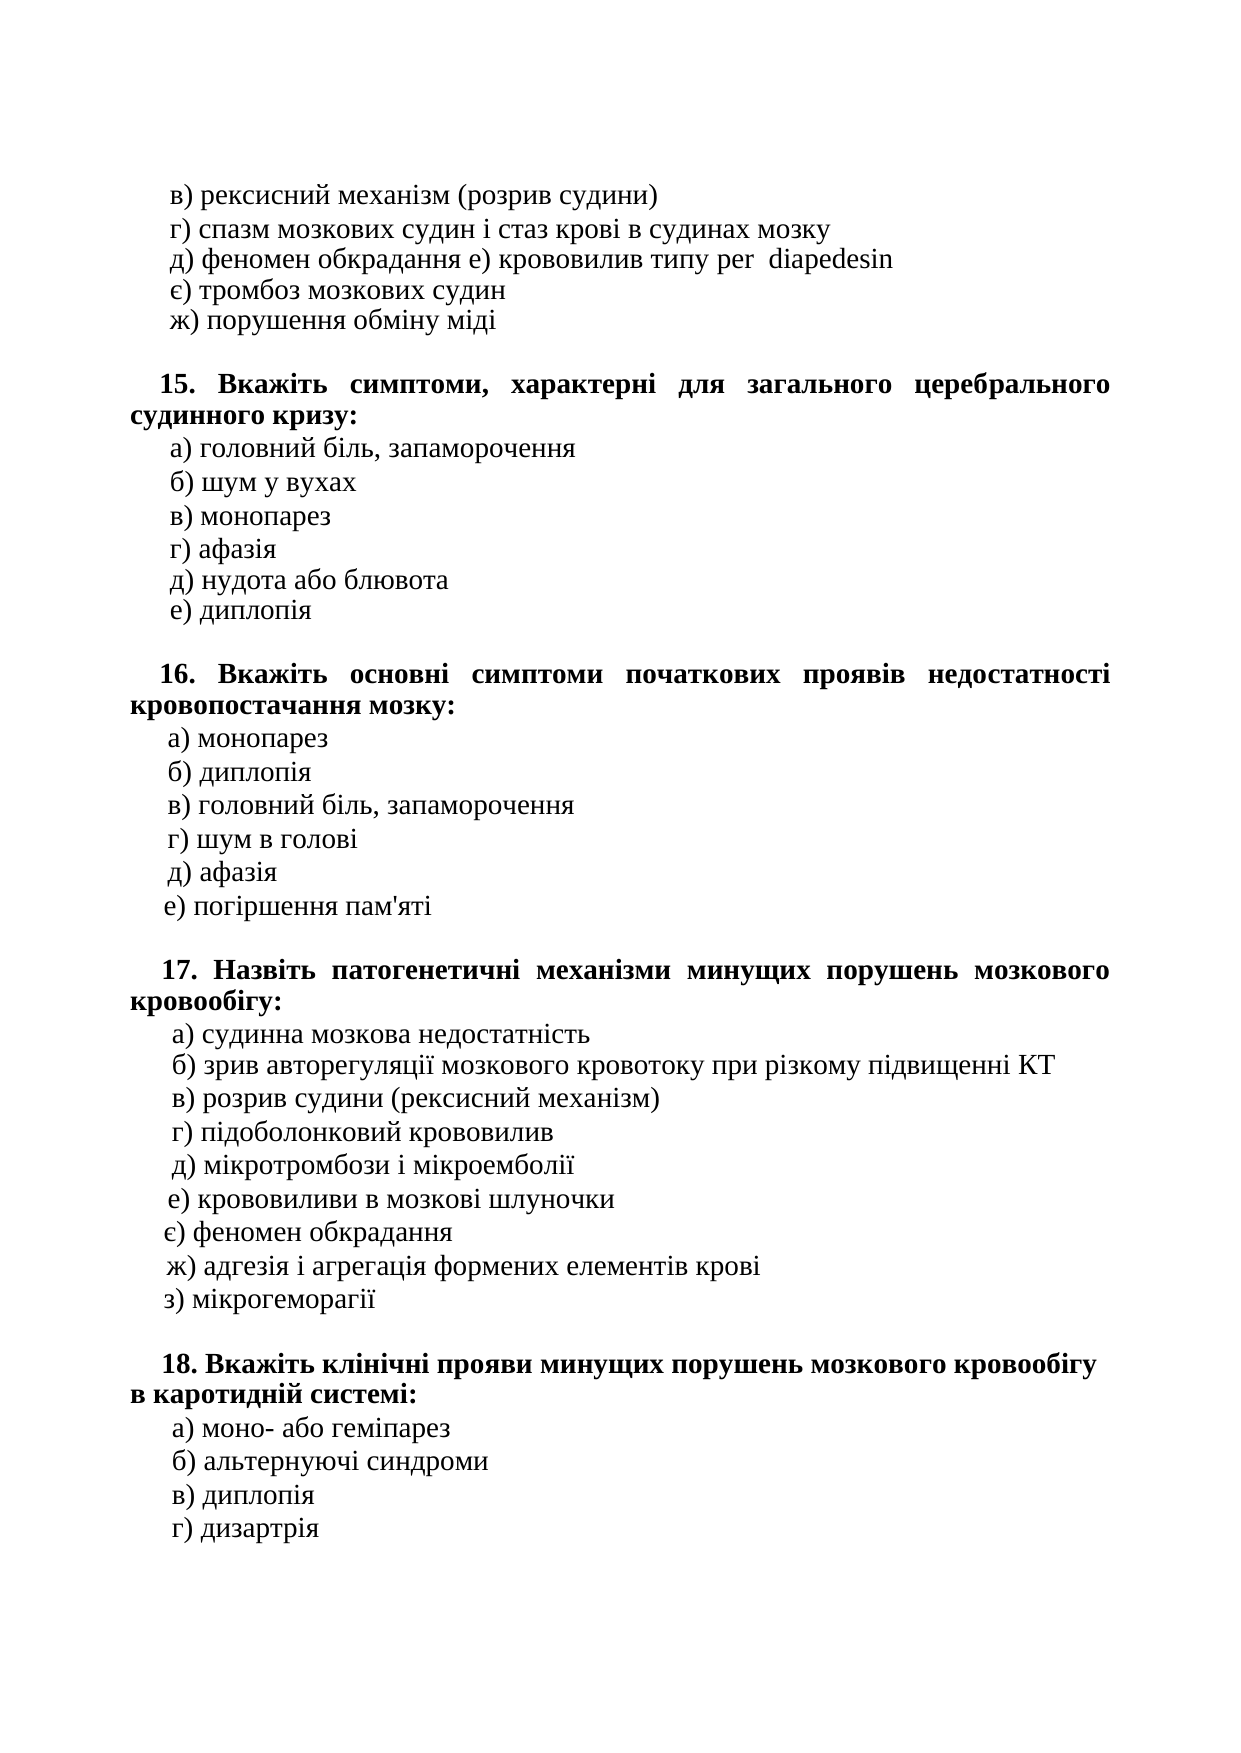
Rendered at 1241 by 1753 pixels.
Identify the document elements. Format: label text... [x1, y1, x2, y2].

text е) крововиливи в мозкові шлуночки [167, 1181, 1110, 1214]
text б) диплопія [167, 754, 1110, 787]
text а) монопарез [167, 720, 1110, 754]
text 17. Назвіть патогенетичні механізми минущих порушень мозкового кровообігу: [130, 955, 1110, 1016]
text з) мікрогеморагії [163, 1282, 1110, 1315]
text 15. Вкажіть симптоми, характерні для загального церебрального судинного кризу: [130, 369, 1110, 431]
text б) зрив авторегуляції мозкового кровотоку при різкому підвищенні КТ [172, 1050, 1110, 1080]
text в) розрив судини (рексисний механізм) [172, 1080, 1110, 1114]
text в) рексисний механізм (розрив судини) [130, 177, 1110, 211]
text г) дизартрія [172, 1511, 1110, 1544]
text е) диплопія [130, 595, 1110, 626]
text в) монопарез [130, 498, 1110, 531]
text б) шум у вухах [130, 464, 1110, 498]
text г) підоболонковий крововилив [172, 1114, 1110, 1147]
text д) мікротромбози і мікроемболії [172, 1147, 1110, 1181]
text д) афазія [167, 854, 1110, 888]
text г) спазм мозкових судин і стаз крові в судинах мозку [130, 211, 1110, 244]
text д) нудота або блювота [130, 565, 1110, 595]
text б) альтернуючі синдроми [172, 1443, 1110, 1477]
text ж) адгезія і агрегація формених елементів крові [130, 1248, 1089, 1282]
text є) феномен обкрадання [163, 1214, 1110, 1248]
text 16. Вкажіть основні симптоми початкових проявів недостатності кровопостачання мозку: [130, 659, 1110, 720]
text є) тромбоз мозкових судин [130, 275, 1110, 305]
text в) диплопія [172, 1477, 1110, 1511]
text а) головний біль, запаморочення [130, 431, 1110, 464]
text д) феномен обкрадання е) крововилив типу per diapedesin [130, 244, 1110, 275]
text в) головний біль, запаморочення [167, 787, 1110, 821]
text 18. Вкажіть клінічні прояви минущих порушень мозкового кровообігу в каротидній системі: [130, 1349, 1110, 1410]
text ж) порушення обміну міді [130, 305, 1110, 336]
text г) шум в голові [167, 821, 1110, 854]
text а) судинна мозкова недостатність [172, 1016, 1110, 1050]
text а) моно- або геміпарез [172, 1410, 1110, 1443]
text е) погіршення пам'яті [163, 888, 1110, 922]
text г) афазія [130, 531, 1110, 565]
